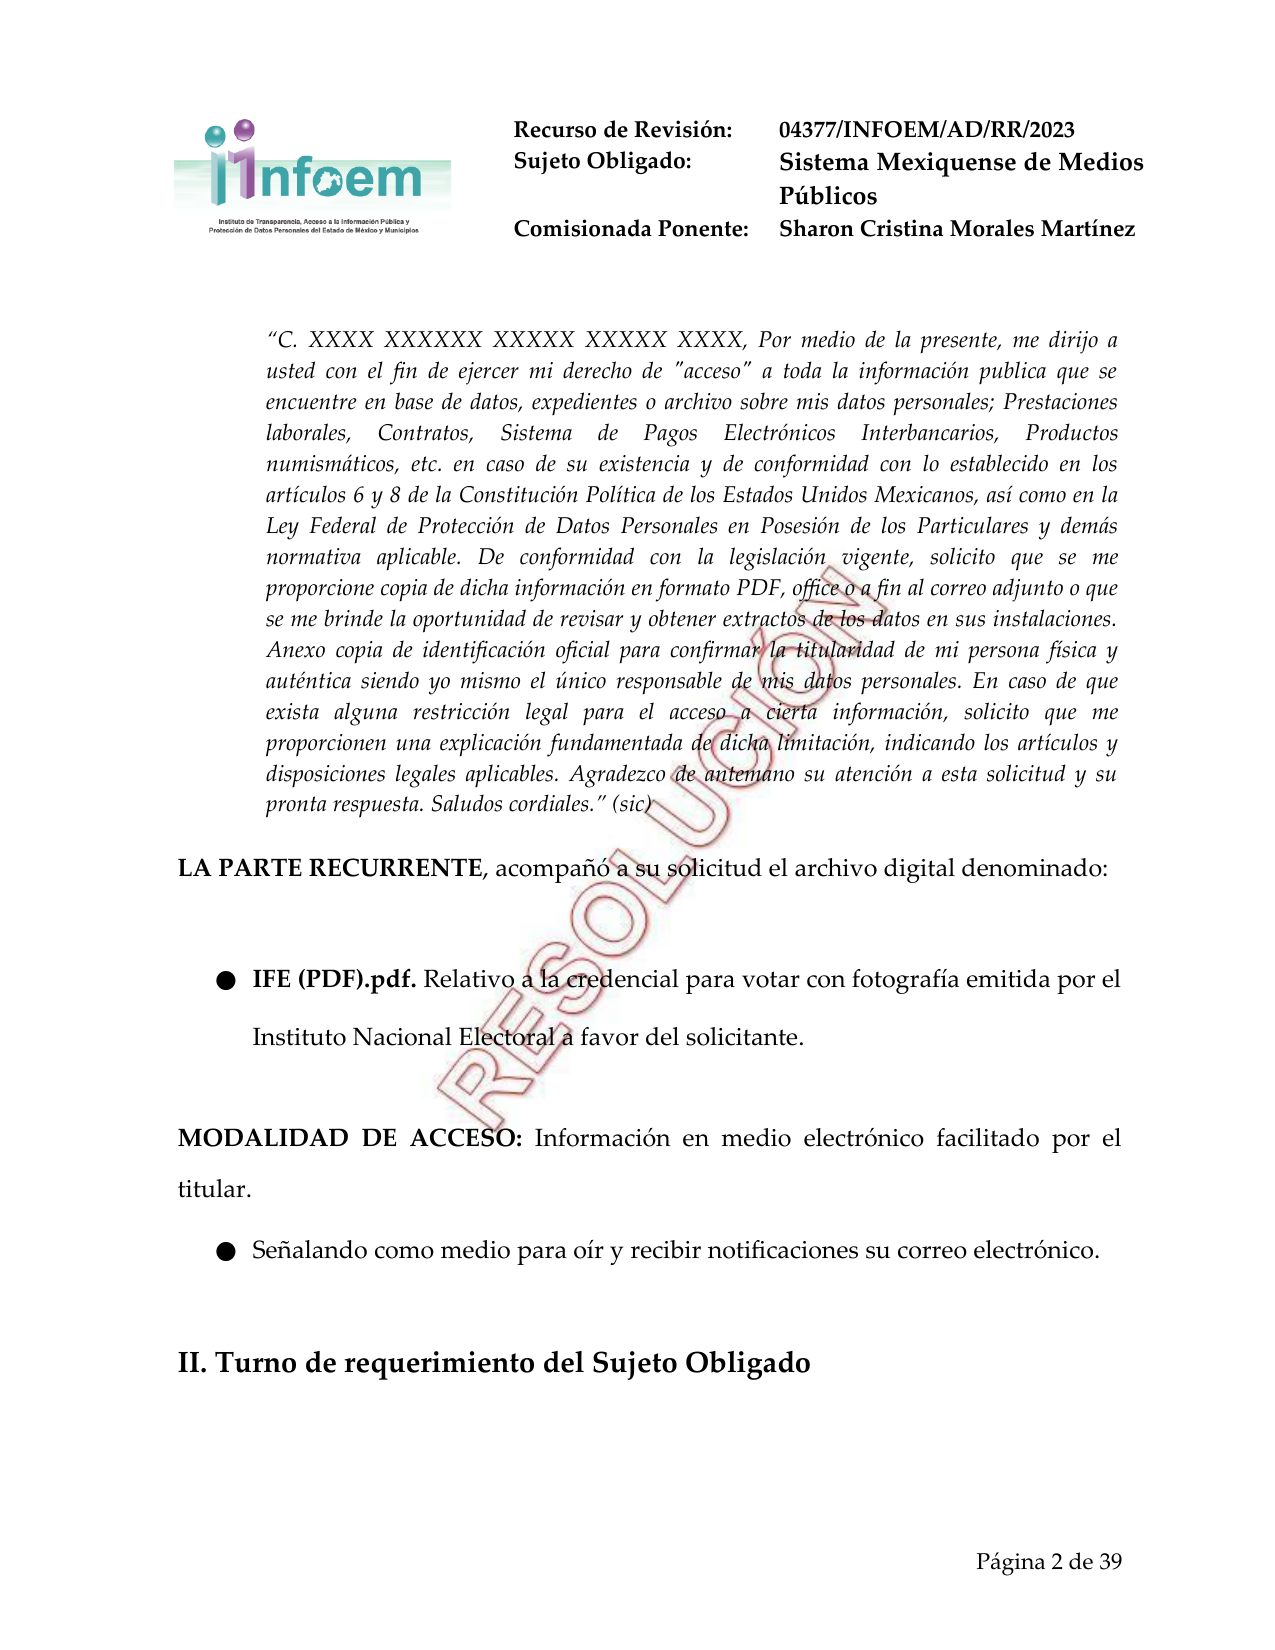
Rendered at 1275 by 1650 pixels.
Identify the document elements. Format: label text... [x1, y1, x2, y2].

text LA PARTE RECURRENTE, acompañó a su solicitud el archivo digital denominado: [177, 849, 1122, 883]
list IFE (PDF).pdf. Relativo a la credencial para votar con fotografía emitida por el Instituto Nacional Electoral a favor del solicitante. [215, 951, 1122, 1052]
text II. Turno de requerimiento del Sujeto Obligado [177, 1341, 1122, 1381]
list Señalando como medio para oír y recibir notificaciones su correo electrónico. [215, 1221, 1122, 1272]
text MODALIDAD DE ACCESO: Información en medio electrónico facilitado por el titular. [177, 1120, 1122, 1204]
picture [95, 113, 1221, 1649]
text “C. XXXX XXXXXX XXXXX XXXXX XXXX, Por medio de la presente, me dirijo a usted con el fin de ejercer mi derecho de "acceso" a toda la información publica que se encuentre en base de datos, expedientes o archivo sobre mis datos personales; Prestaciones laborales, Contratos, Sistema de Pagos Electrónicos Interbancarios, Productos numismáticos, etc. en caso de su existencia y de conformidad con lo establecido en los artículos 6 y 8 de la Constitución Política de los Estados Unidos Mexicanos, así como en la Ley Federal de Protección de Datos Personales en Posesión de los Particulares y demás normativa aplicable. De conformidad con la legislación vigente, solicito que se me proporcione copia de dicha información en formato PDF, office o a fin al correo adjunto o que se me brinde la oportunidad de revisar y obtener extractos de los datos en sus instalaciones. Anexo copia de identificación oficial para confirmar la titularidad de mi persona física y auténtica siendo yo mismo el único responsable de mis datos personales. En caso de que exista alguna restricción legal para el acceso a cierta información, solicito que me proporcionen una explicación fundamentada de dicha limitación, indicando los artículos y disposiciones legales aplicables. Agradezco de antemano su atención a esta solicitud y su pronta respuesta. Saludos cordiales.” (sic) [266, 323, 1122, 818]
